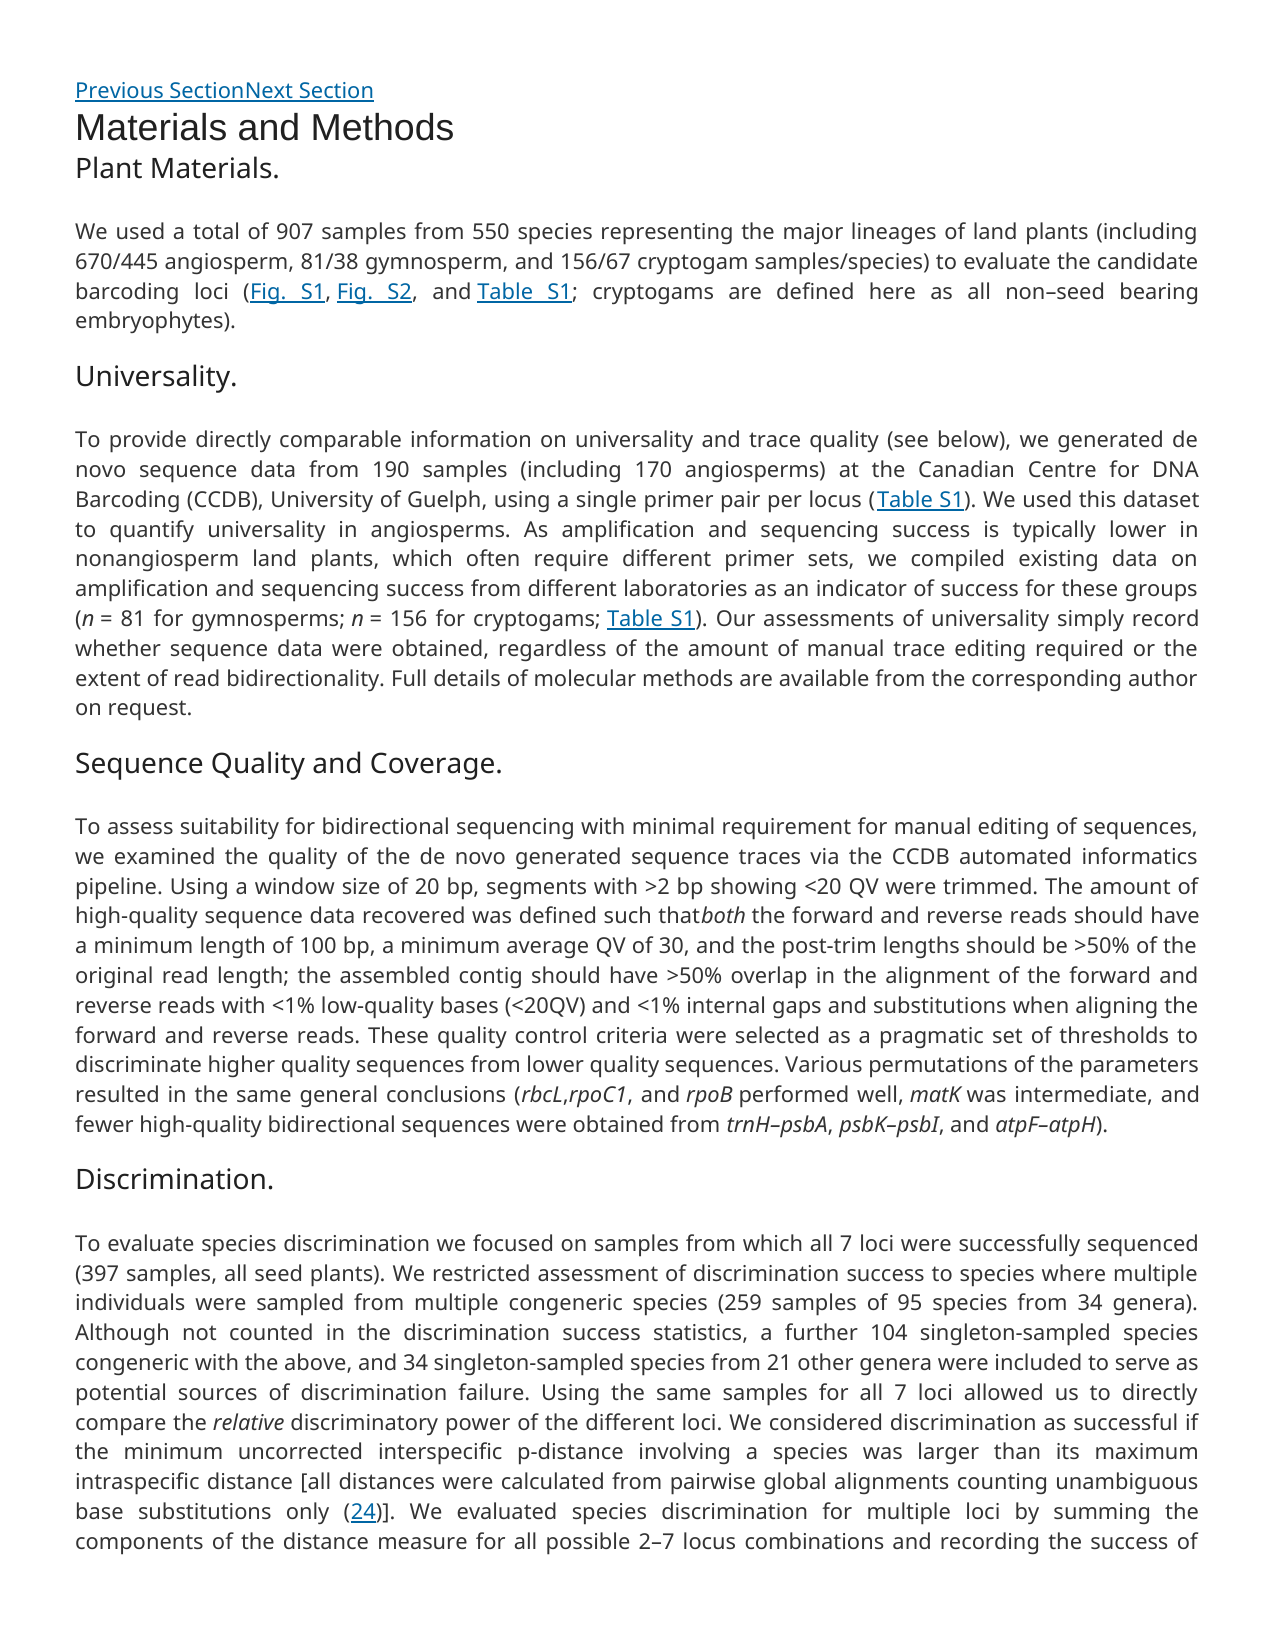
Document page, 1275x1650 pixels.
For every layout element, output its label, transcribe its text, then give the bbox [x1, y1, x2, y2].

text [75, 1228, 1200, 1555]
text Sequence Quality and Coverage. [75, 743, 1200, 781]
text To assess suitability for bidirectional sequencing with minimal requirement for manual editing of sequences, we examined the quality of the de novo generated sequence traces via the CCDB automated informatics pipeline. Using a window size of 20 bp, segments with >2 bp showing <20 QV were trimmed. The amount of high-quality sequence data recovered was defined such thatboth the forward and reverse reads should have a minimum length of 100 bp, a minimum average QV of 30, and the post-trim lengths should be >50% of the original read length; the assembled contig should have >50% overlap in the alignment of the forward and reverse reads with <1% low-quality bases (<20QV) and <1% internal gaps and substitutions when aligning the forward and reverse reads. These quality control criteria were selected as a pragmatic set of thresholds to discriminate higher quality sequences from lower quality sequences. Various permutations of the parameters resulted in the same general conclusions (rbcL,rpoC1, and rpoB performed well, matK was intermediate, and fewer high-quality bidirectional sequences were obtained from trnH–psbA, psbK–psbI, and atpF–atpH). [75, 811, 1200, 1139]
text To provide directly comparable information on universality and trace quality (see below), we generated de novo sequence data from 190 samples (including 170 angiosperms) at the Canadian Centre for DNA Barcoding (CCDB), University of Guelph, using a single primer pair per locus (Table S1). We used this dataset to quantify universality in angiosperms. As amplification and sequencing success is typically lower in nonangiosperm land plants, which often require different primer sets, we compiled existing data on amplification and sequencing success from different laboratories as an indicator of success for these groups (n = 81 for gymnosperms; n = 156 for cryptogams; Table S1). Our assessments of universality simply record whether sequence data were obtained, regardless of the amount of manual trace editing required or the extent of read bidirectionality. Full details of molecular methods are available from the corresponding author on request. [75, 424, 1200, 722]
text Universality. [75, 356, 1200, 394]
text Materials and Methods [75, 105, 1200, 148]
text Plant Materials. [75, 148, 1200, 186]
text We used a total of 907 samples from 550 species representing the major lineages of land plants (including 670/445 angiosperm, 81/38 gymnosperm, and 156/67 cryptogam samples/species) to evaluate the candidate barcoding loci (Fig. S1, Fig. S2, and Table S1; cryptogams are defined here as all non–seed bearing embryophytes). [75, 216, 1200, 335]
text Previous SectionNext Section [75, 75, 1200, 105]
text Discrimination. [75, 1159, 1200, 1198]
